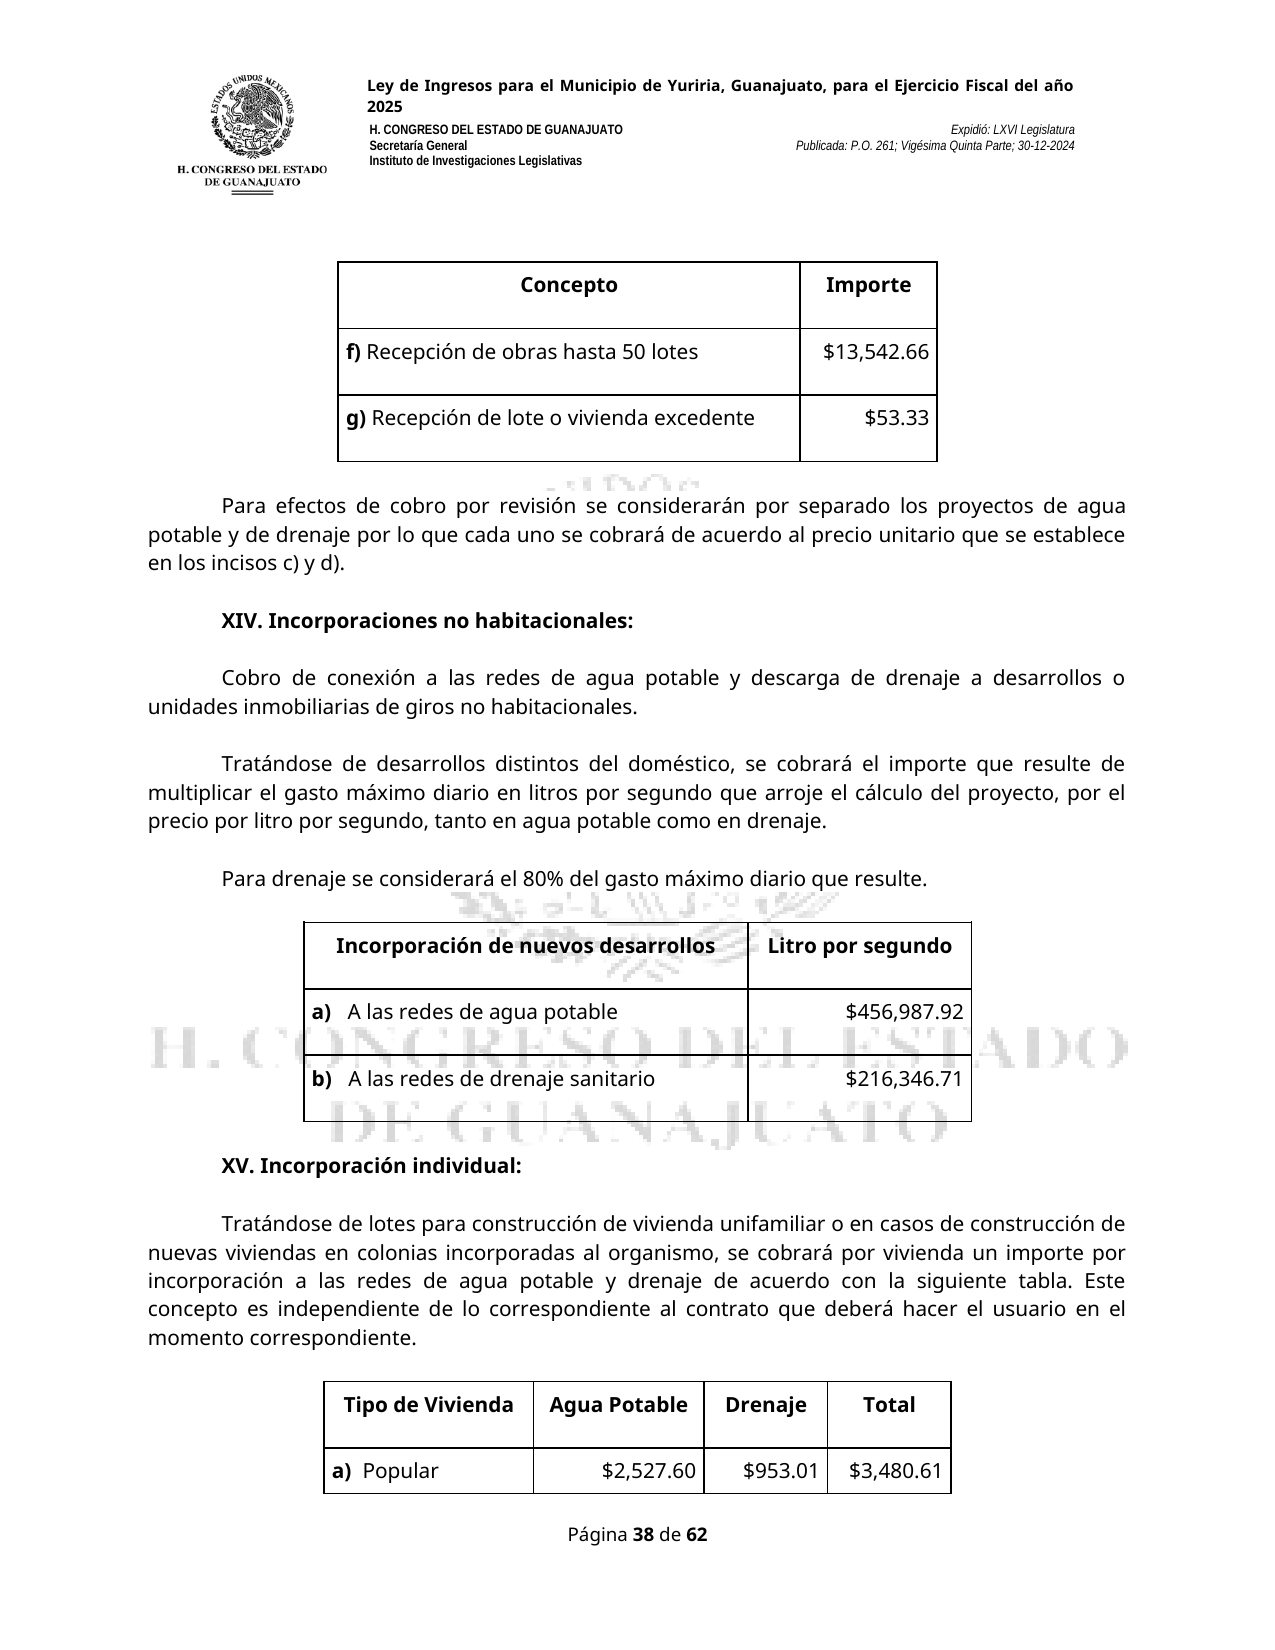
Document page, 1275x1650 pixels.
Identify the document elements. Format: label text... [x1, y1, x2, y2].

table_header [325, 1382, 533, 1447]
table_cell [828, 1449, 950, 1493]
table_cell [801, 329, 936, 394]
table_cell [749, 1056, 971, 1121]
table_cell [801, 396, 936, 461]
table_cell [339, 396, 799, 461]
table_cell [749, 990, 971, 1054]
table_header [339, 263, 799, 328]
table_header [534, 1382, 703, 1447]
text Cobro de conexión a las redes de agua potable y descarga de drenaje a desarrollos o unidades inmobiliarias de giros no habitacionales. [148, 663, 1127, 720]
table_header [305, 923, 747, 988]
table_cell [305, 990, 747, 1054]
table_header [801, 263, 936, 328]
text XIV. Incorporaciones no habitacionales: [148, 606, 1127, 634]
text Tratándose de desarrollos distintos del doméstico, se cobrará el importe que resulte de multiplicar el gasto máximo diario en litros por segundo que arroje el cálculo del proyecto, por el precio por litro por segundo, tanto en agua potable como en drenaje. [148, 749, 1127, 835]
picture [177, 75, 327, 201]
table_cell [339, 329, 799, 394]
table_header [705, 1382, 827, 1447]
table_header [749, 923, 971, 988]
text XV. Incorporación individual: [148, 1152, 1127, 1180]
text Tratándose de lotes para construcción de vivienda unifamiliar o en casos de construcción de nuevas viviendas en colonias incorporadas al organismo, se cobrará por vivienda un importe por incorporación a las redes de agua potable y drenaje de acuerdo con la siguiente tabla. Este concepto es independiente de lo correspondiente al contrato que deberá hacer el usuario en el momento correspondiente. [148, 1209, 1127, 1351]
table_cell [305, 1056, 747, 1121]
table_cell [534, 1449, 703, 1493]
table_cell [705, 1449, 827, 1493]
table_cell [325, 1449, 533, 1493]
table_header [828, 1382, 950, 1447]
text Para efectos de cobro por revisión se considerarán por separado los proyectos de agua potable y de drenaje por lo que cada uno se cobrará de acuerdo al precio unitario que se establece en los incisos c) y d). [148, 491, 1127, 577]
text Para drenaje se considerará el 80% del gasto máximo diario que resulte. [148, 864, 1127, 892]
